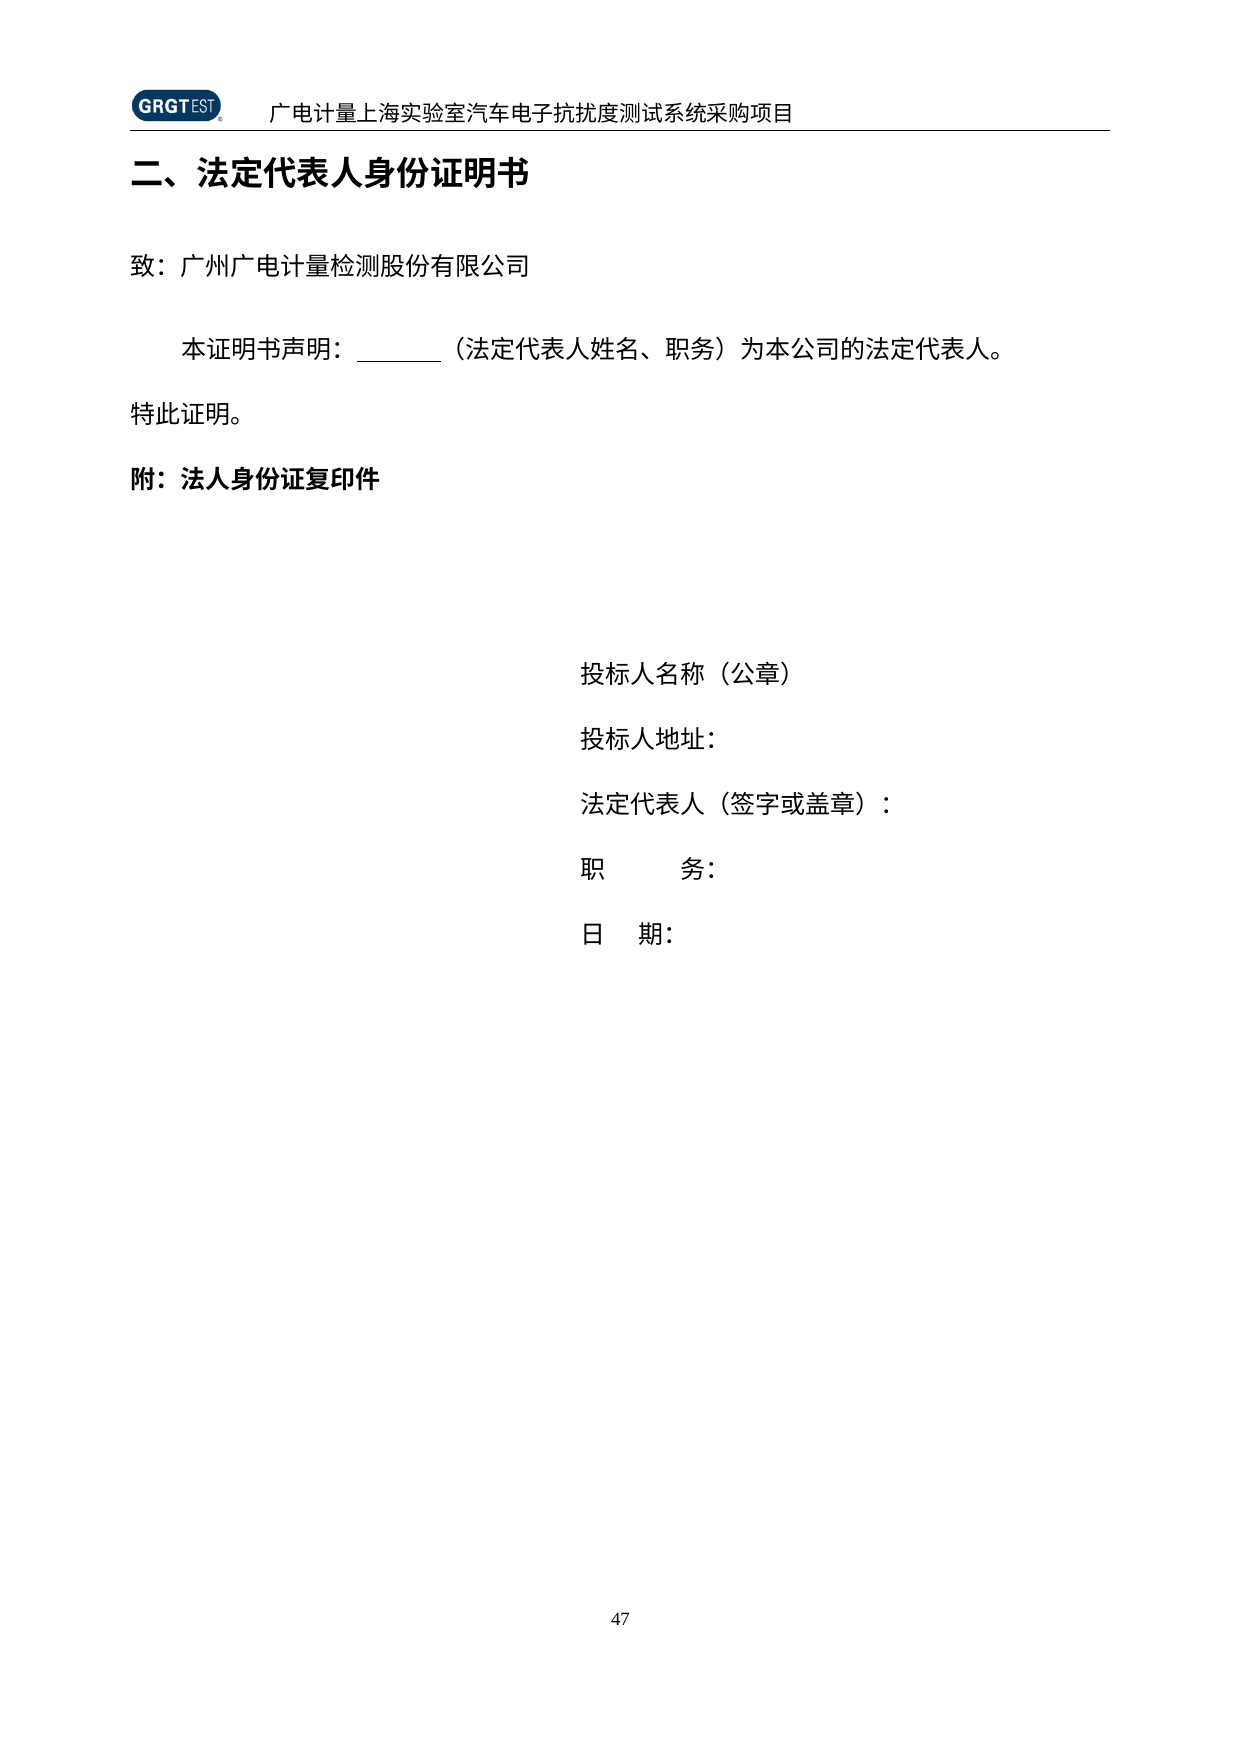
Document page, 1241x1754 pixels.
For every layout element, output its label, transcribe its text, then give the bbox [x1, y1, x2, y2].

text 投标人名称（公章） [580, 640, 1110, 705]
picture [129, 88, 224, 122]
subtitle 二、法定代表人身份证明书 [130, 138, 1110, 203]
text 本证明书声明： （法定代表人姓名、职务）为本公司的法定代表人。 [130, 315, 1110, 380]
text 职 务： [580, 835, 1110, 900]
text 投标人地址： [580, 705, 1110, 770]
text 日 期： [580, 900, 1110, 965]
text 法定代表人（签字或盖章）： [580, 770, 1110, 835]
text 致：广州广电计量检测股份有限公司 [130, 232, 1110, 297]
text 附：法人身份证复印件 [130, 445, 1110, 510]
text 特此证明。 [130, 380, 1110, 445]
